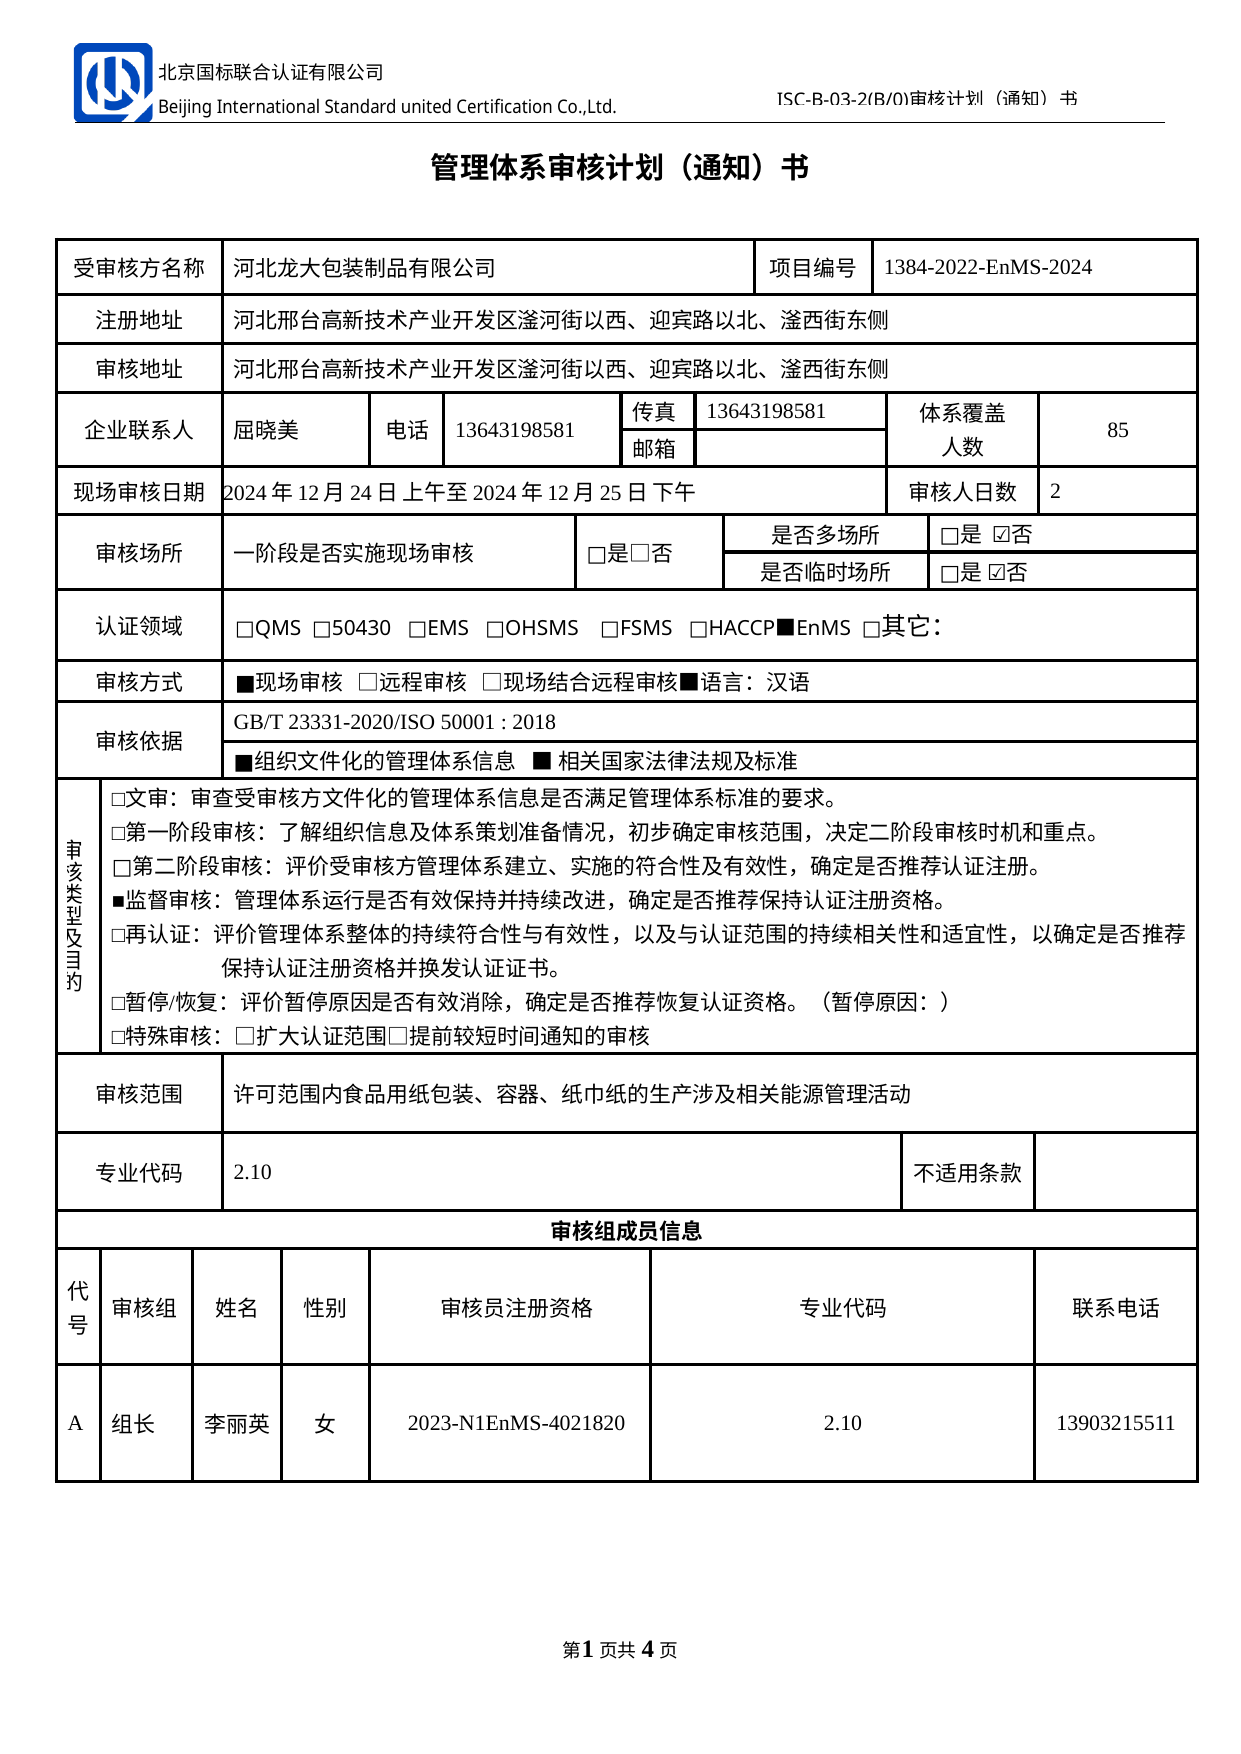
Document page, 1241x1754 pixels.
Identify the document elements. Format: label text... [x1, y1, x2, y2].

table_cell □是 ☑否 [930, 516, 1196, 550]
table_cell ■现场审核 □远程审核 □现场结合远程审核■语言：汉语 [224, 662, 1196, 700]
table_cell 审核场所 [58, 516, 221, 587]
table_cell 是否临时场所 [725, 554, 927, 587]
table_cell 审核依据 [58, 703, 221, 777]
table_cell 联系电话 [1036, 1250, 1196, 1363]
table_cell [1036, 1134, 1196, 1209]
table_cell 2.10 [652, 1366, 1033, 1479]
table_cell 2 [1040, 468, 1196, 513]
table_cell GB/T 23331-2020/ISO 50001 : 2018 [224, 703, 1196, 740]
table_cell 许可范围内食品用纸包装、容器、纸巾纸的生产涉及相关能源管理活动 [224, 1055, 1196, 1131]
table_cell 体系覆盖 人数 [888, 394, 1037, 465]
table_cell 组长 [102, 1366, 191, 1479]
table_cell A [58, 1366, 99, 1479]
table_cell 河北邢台高新技术产业开发区滏河街以西、迎宾路以北、滏西街东侧 [224, 296, 1196, 342]
table_cell 邮箱 [623, 431, 693, 465]
table_cell 审核人日数 [888, 468, 1037, 513]
table_cell 一阶段是否实施现场审核 [224, 516, 574, 587]
table_cell 代号 [58, 1250, 99, 1363]
table_cell □是□否 [577, 516, 722, 587]
text 管理体系审核计划（通知）书 [75, 131, 1165, 199]
table_cell □文审：审查受审核方文件化的管理体系信息是否满足管理体系标准的要求。 □第一阶段审核：了解组织信息及体系策划准备情况，初步确定审核范围，决定二阶段审核时机和重点。 □第二阶段审核：评价受审核方管理体系建立、实施的符合性及有效性，确定是否推荐认证注册。 ■监督审核：管理体系运行是否有效保持并持续改进，确定是否推荐保持认证注册资格。 □再认证：评价管理体系整体的持续符合性与有效性，以及与认证范围的持续相关性和适宜性，以确定是否推荐保持认证注册资格并换发认证证书。 □暂停/恢复：评价暂停原因是否有效消除，确定是否推荐恢复认证资格。（暂停原因：） □特殊审核：□扩大认证范围□提前较短时间通知的审核 [102, 780, 1196, 1052]
table_cell 性别 [283, 1250, 368, 1363]
picture [73, 43, 153, 123]
table_cell 2024年12月24日 上午至2024年12月25日 下午 [224, 468, 885, 513]
table_cell [697, 431, 885, 465]
table_cell 河北邢台高新技术产业开发区滏河街以西、迎宾路以北、滏西街东侧 [224, 345, 1196, 391]
table_cell 审核范围 [58, 1055, 221, 1131]
table_cell 审核方式 [58, 662, 221, 700]
table_cell □QMS □50430 □EMS □OHSMS □FSMS □HACCP■EnMS □其它： [224, 591, 1196, 658]
table_cell 现场审核日期 [58, 468, 221, 513]
table_cell □是 ☑否 [930, 554, 1196, 587]
table_cell 注册地址 [58, 296, 221, 342]
table_header 受审核方名称 [58, 241, 221, 293]
table_cell 2023-N1EnMS-4021820 [371, 1366, 649, 1479]
table_cell 审核类型及目的 [58, 780, 99, 1052]
table_cell 审核组 [102, 1250, 191, 1363]
table_cell 不适用条款 [903, 1134, 1033, 1209]
table_cell 专业代码 [58, 1134, 221, 1209]
table_cell 姓名 [194, 1250, 280, 1363]
table_cell 13903215511 [1036, 1366, 1196, 1479]
table_header 项目编号 [756, 241, 871, 293]
table_cell 屈晓美 [224, 394, 368, 465]
table_cell 女 [283, 1366, 368, 1479]
table_cell 李丽英 [194, 1366, 280, 1479]
table_cell 13643198581 [445, 394, 619, 465]
table_cell 85 [1040, 394, 1196, 465]
table_header 河北龙大包装制品有限公司 [224, 241, 753, 293]
table_cell 审核组成员信息 [58, 1212, 1196, 1247]
table_cell 13643198581 [697, 394, 885, 428]
table_cell 电话 [371, 394, 442, 465]
table_cell 企业联系人 [58, 394, 221, 465]
table_cell 传真 [623, 394, 693, 428]
table_cell ■组织文件化的管理体系信息 ■ 相关国家法律法规及标准 [224, 743, 1196, 777]
table_cell 审核员注册资格 [371, 1250, 649, 1363]
table_header 1384-2022-EnMS-2024 [874, 241, 1196, 293]
table_cell 专业代码 [652, 1250, 1033, 1363]
table_cell 审核地址 [58, 345, 221, 391]
table_cell 2.10 [224, 1134, 900, 1209]
table_cell 是否多场所 [725, 516, 927, 550]
table_cell 认证领域 [58, 591, 221, 658]
